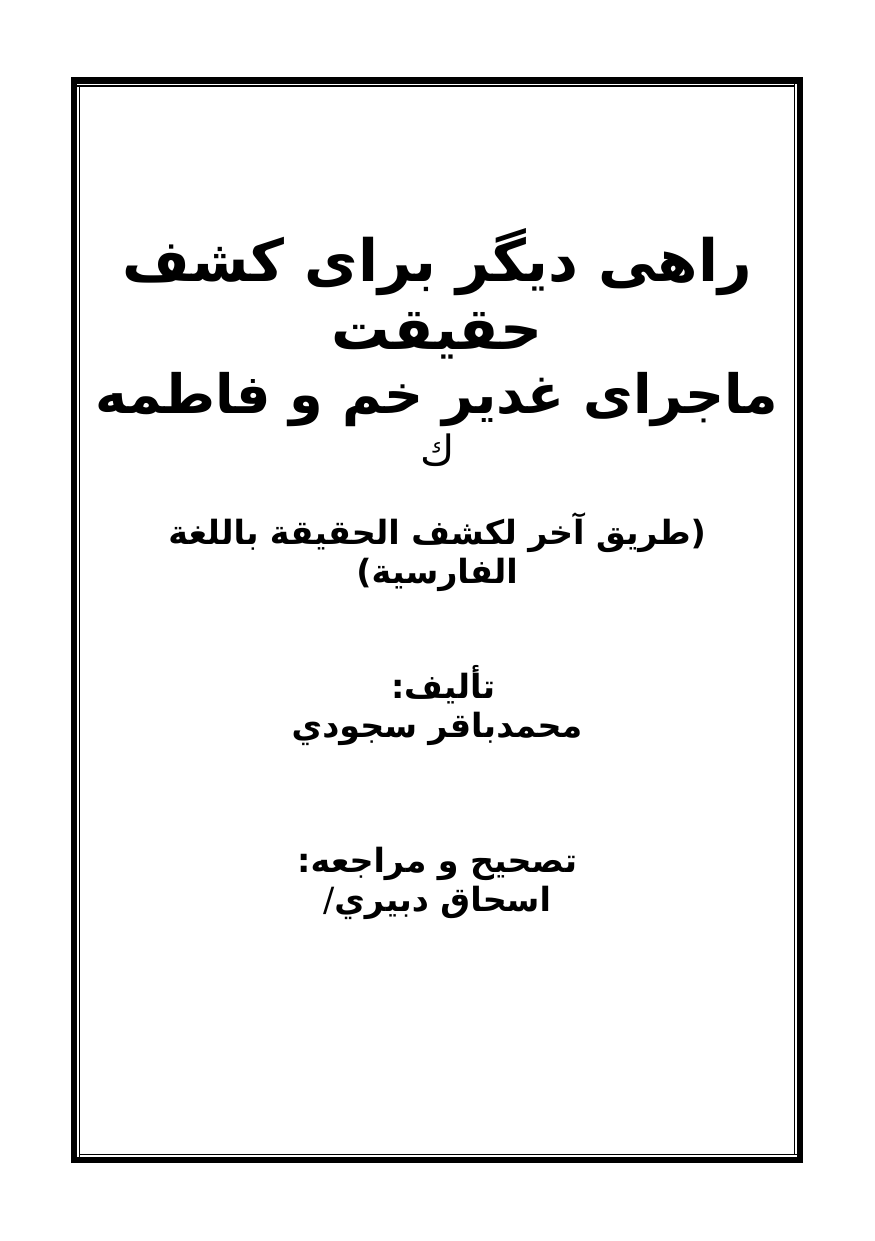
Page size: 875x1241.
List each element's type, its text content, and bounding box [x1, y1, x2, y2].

text راهی ديگر برای کشف حقيقت [89, 228, 785, 363]
text ماجراى غدير خم و فاطمه ك [89, 363, 785, 475]
text تصحیح و مراجعه: [89, 841, 785, 880]
text محمدباقر سجودي [89, 707, 785, 746]
text تأليف: [89, 668, 785, 707]
text (طريق آخر لكشف الحقيقة باللغة الفارسية) [89, 513, 785, 591]
text اسحاق دبيري/ [89, 880, 785, 919]
